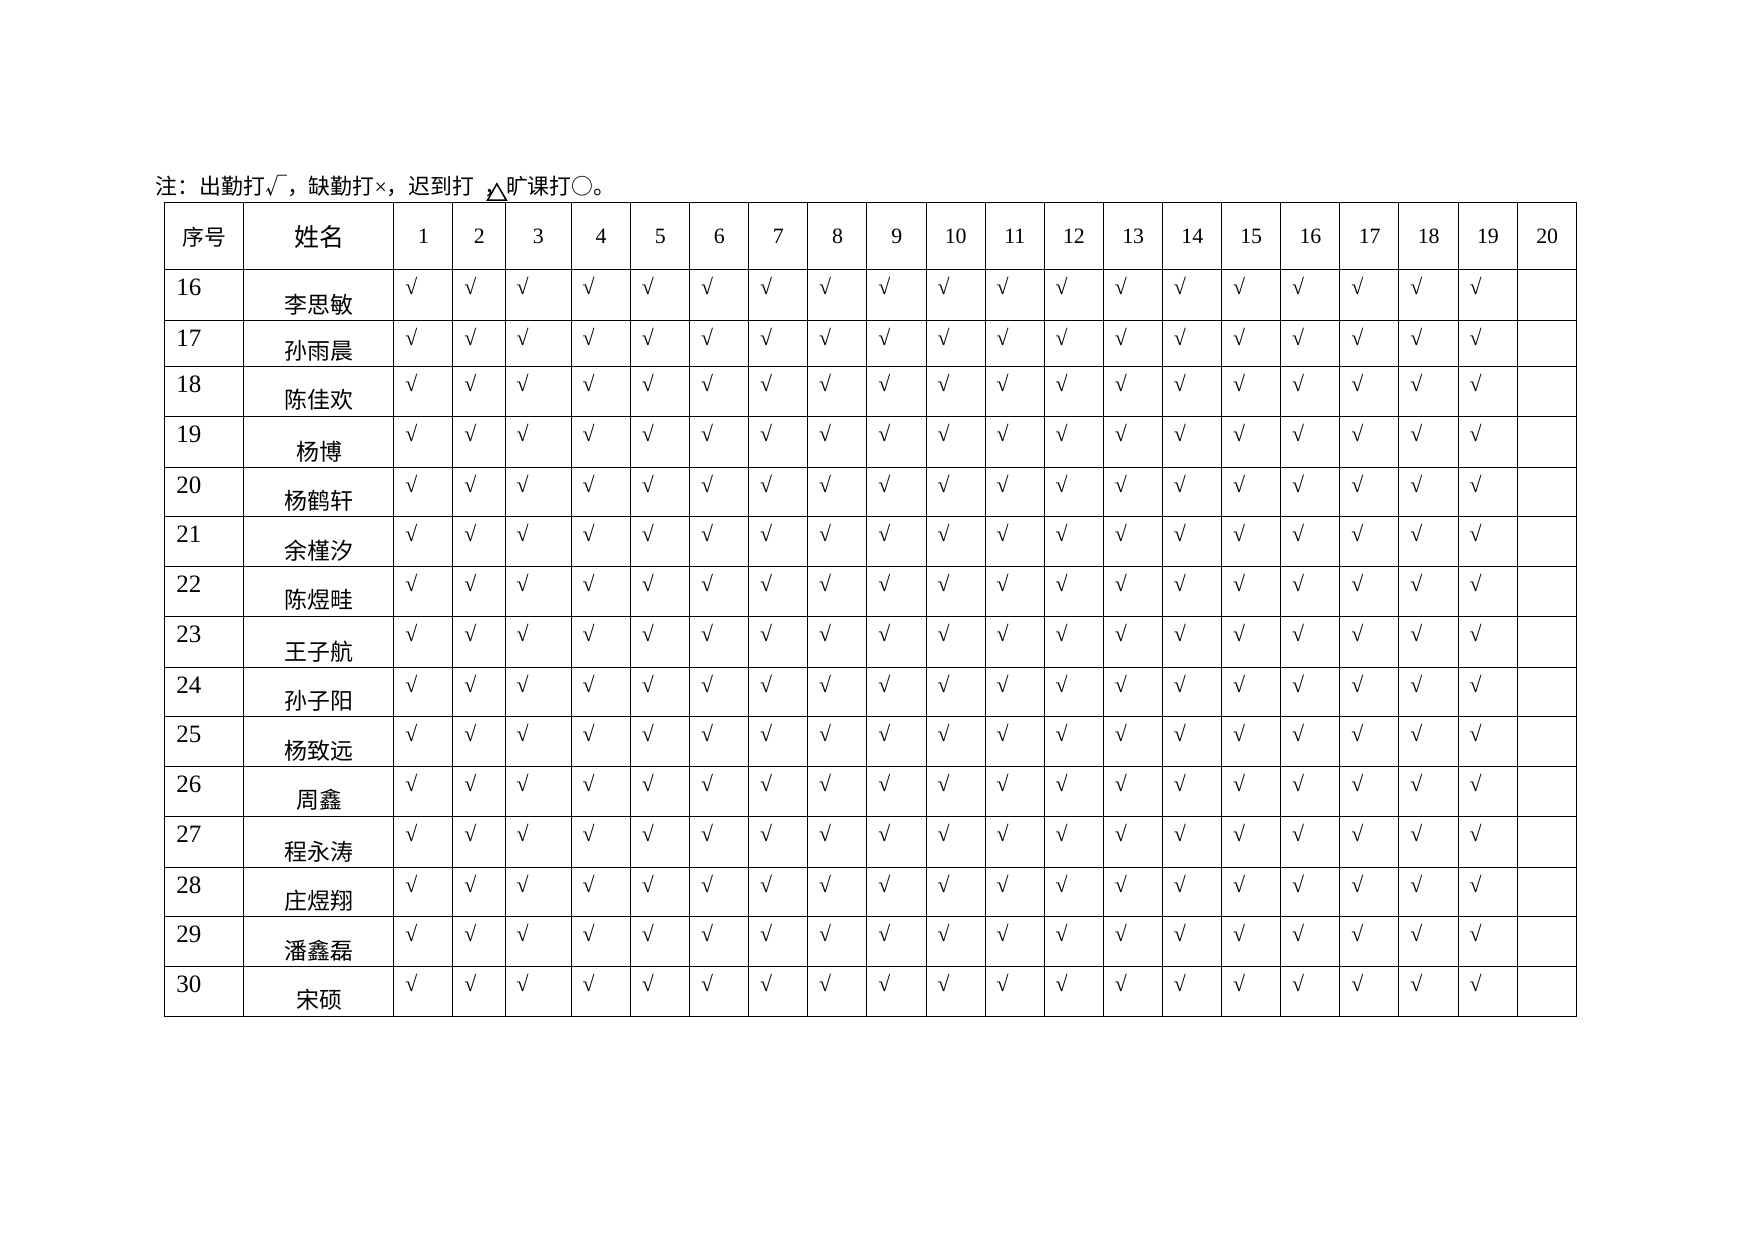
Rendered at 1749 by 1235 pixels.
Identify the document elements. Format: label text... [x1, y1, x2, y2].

table_cell √ [1104, 617, 1162, 667]
table_cell √ [394, 917, 452, 966]
table_cell √ [1104, 767, 1162, 816]
table_cell √ [986, 767, 1044, 816]
table_cell √ [1281, 468, 1339, 516]
table_cell √ [1045, 917, 1103, 966]
table_cell √ [690, 468, 748, 516]
table_cell √ [453, 917, 505, 966]
table_cell √ [506, 270, 571, 320]
table_cell √ [986, 321, 1044, 366]
table_cell √ [394, 967, 452, 1016]
table_cell √ [867, 321, 926, 366]
table_cell √ [808, 367, 866, 416]
table_cell √ [808, 868, 866, 916]
table_cell [1518, 567, 1576, 616]
table_cell √ [1340, 717, 1398, 766]
table_cell √ [1399, 868, 1458, 916]
table_cell 20 [165, 468, 243, 516]
table_cell √ [808, 668, 866, 716]
table_header 14 [1163, 203, 1221, 269]
table_header 9 [867, 203, 926, 269]
table_cell √ [572, 617, 630, 667]
table_cell [1518, 517, 1576, 566]
table_cell √ [1045, 868, 1103, 916]
table_cell √ [1163, 668, 1221, 716]
table_cell √ [808, 270, 866, 320]
table_cell √ [1104, 417, 1162, 467]
table_cell [1518, 468, 1576, 516]
table_cell √ [808, 321, 866, 366]
table_cell √ [749, 917, 807, 966]
table_cell √ [690, 367, 748, 416]
table_cell √ [808, 817, 866, 867]
table_cell 16 [165, 270, 243, 320]
table_cell √ [867, 967, 926, 1016]
table_cell √ [1163, 468, 1221, 516]
table_cell √ [631, 767, 689, 816]
table_cell √ [631, 967, 689, 1016]
table_cell 王子航 [244, 617, 393, 667]
table_cell √ [1163, 567, 1221, 616]
table_cell √ [1459, 417, 1517, 467]
table_cell 杨博 [244, 417, 393, 467]
table_header 2 [453, 203, 505, 269]
table_cell √ [1459, 367, 1517, 416]
table_cell √ [572, 270, 630, 320]
table_cell √ [808, 417, 866, 467]
table_header 8 [808, 203, 866, 269]
table_cell 孙雨晨 [244, 321, 393, 366]
table_cell 宋硕 [244, 967, 393, 1016]
table_cell √ [986, 967, 1044, 1016]
table_cell √ [749, 567, 807, 616]
table_cell 21 [165, 517, 243, 566]
table_cell √ [1459, 668, 1517, 716]
table_cell √ [572, 367, 630, 416]
table_cell √ [1281, 917, 1339, 966]
table_cell √ [1163, 767, 1221, 816]
table_cell √ [1459, 767, 1517, 816]
table_cell √ [690, 517, 748, 566]
table_cell √ [1340, 668, 1398, 716]
table_cell √ [986, 717, 1044, 766]
table_cell √ [927, 517, 985, 566]
table_cell √ [749, 417, 807, 467]
table_cell √ [749, 517, 807, 566]
table_cell √ [572, 868, 630, 916]
table_cell √ [631, 668, 689, 716]
table_cell √ [749, 817, 807, 867]
table_cell √ [631, 367, 689, 416]
table_cell √ [453, 517, 505, 566]
table_cell [1518, 417, 1576, 467]
table_cell 庄煜翔 [244, 868, 393, 916]
table_cell 孙子阳 [244, 668, 393, 716]
table_cell √ [1104, 817, 1162, 867]
table_cell 李思敏 [244, 270, 393, 320]
table_cell √ [394, 868, 452, 916]
table_cell 19 [165, 417, 243, 467]
table_cell √ [1281, 668, 1339, 716]
table_cell [1518, 767, 1576, 816]
table_cell √ [1281, 517, 1339, 566]
table_cell √ [631, 270, 689, 320]
table_cell √ [572, 668, 630, 716]
table_cell √ [927, 468, 985, 516]
table_header 12 [1045, 203, 1103, 269]
table_cell √ [1399, 668, 1458, 716]
table_cell √ [808, 468, 866, 516]
table_cell √ [1222, 567, 1280, 616]
table_header 5 [631, 203, 689, 269]
table_cell √ [1399, 617, 1458, 667]
table_cell √ [394, 321, 452, 366]
table_cell 周鑫 [244, 767, 393, 816]
table_cell 28 [165, 868, 243, 916]
table_cell √ [1045, 567, 1103, 616]
table_cell √ [506, 468, 571, 516]
table_cell √ [1104, 668, 1162, 716]
table_cell √ [867, 917, 926, 966]
table_cell √ [1104, 517, 1162, 566]
table_cell √ [867, 367, 926, 416]
table_cell [1518, 270, 1576, 320]
table_cell √ [453, 668, 505, 716]
table_cell √ [690, 967, 748, 1016]
table_cell √ [1399, 417, 1458, 467]
table_cell √ [1163, 868, 1221, 916]
table_cell √ [453, 567, 505, 616]
table_cell √ [1399, 717, 1458, 766]
table_cell √ [1281, 367, 1339, 416]
table_cell √ [927, 767, 985, 816]
table_cell √ [1222, 868, 1280, 916]
table_cell √ [1399, 468, 1458, 516]
table_header 13 [1104, 203, 1162, 269]
table_cell √ [1340, 270, 1398, 320]
table_cell 陈佳欢 [244, 367, 393, 416]
table_cell [1518, 321, 1576, 366]
table_cell 余槿汐 [244, 517, 393, 566]
table_cell √ [1045, 767, 1103, 816]
table_header 1 [394, 203, 452, 269]
table_cell √ [1222, 321, 1280, 366]
table_header 姓名 [244, 203, 393, 269]
table_cell √ [1459, 717, 1517, 766]
table_cell √ [749, 367, 807, 416]
table_cell √ [808, 617, 866, 667]
table_cell [1518, 917, 1576, 966]
table_cell √ [572, 767, 630, 816]
table_cell √ [808, 717, 866, 766]
table_cell √ [1222, 270, 1280, 320]
table_cell √ [1281, 417, 1339, 467]
table_cell √ [572, 967, 630, 1016]
table_cell √ [453, 767, 505, 816]
table_cell √ [1281, 717, 1339, 766]
table_header 18 [1399, 203, 1458, 269]
table_cell √ [631, 417, 689, 467]
table_cell √ [1281, 321, 1339, 366]
table_cell 22 [165, 567, 243, 616]
table_cell √ [927, 668, 985, 716]
table_cell 25 [165, 717, 243, 766]
table_cell √ [506, 417, 571, 467]
table_cell √ [808, 967, 866, 1016]
table_cell √ [506, 567, 571, 616]
table_cell √ [1281, 817, 1339, 867]
table_cell √ [1163, 417, 1221, 467]
table_cell √ [690, 668, 748, 716]
table_cell √ [631, 617, 689, 667]
table_cell √ [1045, 668, 1103, 716]
table_cell [1518, 617, 1576, 667]
table_cell √ [749, 967, 807, 1016]
table_cell √ [690, 567, 748, 616]
table_cell √ [1222, 917, 1280, 966]
table_cell 23 [165, 617, 243, 667]
table_cell √ [1459, 817, 1517, 867]
table_cell √ [453, 717, 505, 766]
table_cell √ [1163, 817, 1221, 867]
table_cell √ [506, 717, 571, 766]
table_cell √ [394, 270, 452, 320]
table_cell √ [453, 417, 505, 467]
table_cell √ [453, 967, 505, 1016]
table_cell √ [1163, 270, 1221, 320]
table_cell √ [1340, 868, 1398, 916]
table_header 16 [1281, 203, 1339, 269]
table_cell √ [1222, 617, 1280, 667]
table_cell [1518, 668, 1576, 716]
table_cell √ [572, 321, 630, 366]
table_cell √ [394, 767, 452, 816]
table_cell √ [927, 321, 985, 366]
table_cell √ [631, 517, 689, 566]
table_cell √ [1399, 767, 1458, 816]
table_cell √ [1459, 321, 1517, 366]
table_cell √ [1045, 468, 1103, 516]
table_cell √ [690, 767, 748, 816]
table_cell [1518, 967, 1576, 1016]
table_header 4 [572, 203, 630, 269]
table_header 15 [1222, 203, 1280, 269]
table_cell √ [453, 617, 505, 667]
table_cell √ [1459, 567, 1517, 616]
table_header 3 [506, 203, 571, 269]
table_cell √ [986, 367, 1044, 416]
table_cell √ [927, 270, 985, 320]
table_cell √ [1340, 517, 1398, 566]
table_cell √ [506, 321, 571, 366]
table_cell √ [749, 468, 807, 516]
table_cell √ [1281, 967, 1339, 1016]
table_cell √ [690, 717, 748, 766]
table_cell √ [506, 617, 571, 667]
table_cell √ [572, 517, 630, 566]
table_cell √ [1399, 270, 1458, 320]
table_cell √ [394, 468, 452, 516]
table_cell √ [1222, 417, 1280, 467]
text 注：出勤打√，缺勤打×，迟到打 ，旷课打○。 [150, 168, 1598, 202]
table_cell √ [1459, 270, 1517, 320]
table_cell √ [453, 868, 505, 916]
table_cell √ [506, 767, 571, 816]
table_cell √ [986, 270, 1044, 320]
table_cell √ [867, 517, 926, 566]
table_cell √ [867, 817, 926, 867]
table_cell √ [1340, 817, 1398, 867]
table_cell √ [1163, 917, 1221, 966]
table_cell √ [506, 817, 571, 867]
table_cell √ [927, 868, 985, 916]
table_cell √ [1045, 321, 1103, 366]
table_cell √ [690, 868, 748, 916]
table_cell √ [1222, 367, 1280, 416]
table_cell √ [1222, 817, 1280, 867]
table_cell √ [690, 270, 748, 320]
table_cell √ [1340, 468, 1398, 516]
table_cell √ [927, 617, 985, 667]
table_cell [1518, 717, 1576, 766]
table_cell √ [867, 567, 926, 616]
table_cell 潘鑫磊 [244, 917, 393, 966]
table_cell 27 [165, 817, 243, 867]
table_cell √ [453, 817, 505, 867]
table_cell √ [927, 417, 985, 467]
table_cell √ [1104, 321, 1162, 366]
table_cell √ [867, 868, 926, 916]
table_cell √ [1399, 917, 1458, 966]
table_cell √ [1399, 967, 1458, 1016]
table_cell √ [690, 417, 748, 467]
table_cell √ [1459, 868, 1517, 916]
table_cell 18 [165, 367, 243, 416]
table_cell √ [808, 767, 866, 816]
table_cell √ [749, 321, 807, 366]
table_cell √ [1340, 567, 1398, 616]
table_cell √ [927, 717, 985, 766]
table_cell 程永涛 [244, 817, 393, 867]
table_cell √ [749, 767, 807, 816]
table_cell [1518, 367, 1576, 416]
table_cell √ [986, 668, 1044, 716]
table_cell √ [986, 567, 1044, 616]
table_cell √ [631, 717, 689, 766]
table_cell √ [1045, 617, 1103, 667]
table_cell √ [1045, 367, 1103, 416]
table_cell √ [690, 917, 748, 966]
table_cell √ [1045, 717, 1103, 766]
table_cell √ [1222, 967, 1280, 1016]
table_cell √ [506, 917, 571, 966]
table_cell [1518, 868, 1576, 916]
table_header 6 [690, 203, 748, 269]
table_cell √ [1459, 617, 1517, 667]
table_cell √ [867, 717, 926, 766]
table_cell √ [1104, 468, 1162, 516]
table_cell √ [867, 617, 926, 667]
table_cell √ [394, 617, 452, 667]
table_cell √ [572, 567, 630, 616]
table_cell √ [453, 321, 505, 366]
table_cell √ [394, 367, 452, 416]
table_cell √ [506, 668, 571, 716]
table_cell √ [808, 917, 866, 966]
table_header 17 [1340, 203, 1398, 269]
table_cell √ [986, 468, 1044, 516]
table_cell √ [1281, 567, 1339, 616]
table_cell √ [867, 468, 926, 516]
table_cell √ [927, 367, 985, 416]
table_cell √ [1340, 321, 1398, 366]
table_cell √ [506, 517, 571, 566]
table_cell √ [1459, 517, 1517, 566]
table_header 10 [927, 203, 985, 269]
table_cell √ [453, 367, 505, 416]
table_cell 26 [165, 767, 243, 816]
table_cell √ [749, 717, 807, 766]
table_cell √ [1399, 321, 1458, 366]
table_cell √ [572, 817, 630, 867]
table_cell √ [1459, 917, 1517, 966]
table_cell √ [1399, 567, 1458, 616]
table_cell √ [1104, 717, 1162, 766]
table_cell √ [506, 868, 571, 916]
table_cell √ [749, 270, 807, 320]
table_cell √ [506, 967, 571, 1016]
table_cell √ [631, 817, 689, 867]
table_cell [1518, 817, 1576, 867]
table_cell √ [808, 567, 866, 616]
table_cell √ [1045, 967, 1103, 1016]
table_cell √ [453, 270, 505, 320]
table_cell √ [572, 917, 630, 966]
table_cell √ [1045, 817, 1103, 867]
table_cell √ [690, 617, 748, 667]
table_cell √ [867, 270, 926, 320]
table_cell √ [394, 517, 452, 566]
table_cell √ [394, 417, 452, 467]
table_cell √ [927, 917, 985, 966]
table_cell √ [690, 321, 748, 366]
table_cell √ [1281, 868, 1339, 916]
table_cell √ [1281, 270, 1339, 320]
table_cell √ [1045, 517, 1103, 566]
table_cell √ [1104, 917, 1162, 966]
table_cell √ [867, 668, 926, 716]
table_cell √ [1399, 367, 1458, 416]
table_cell 17 [165, 321, 243, 366]
table_cell √ [1340, 767, 1398, 816]
table_cell √ [631, 868, 689, 916]
table_cell √ [749, 668, 807, 716]
table_cell √ [506, 367, 571, 416]
table_cell √ [1045, 417, 1103, 467]
table_cell √ [1104, 567, 1162, 616]
table_cell √ [1222, 717, 1280, 766]
table_cell √ [986, 517, 1044, 566]
table_cell √ [572, 717, 630, 766]
table_cell √ [1104, 967, 1162, 1016]
table_cell √ [1222, 517, 1280, 566]
table_cell √ [1163, 517, 1221, 566]
table_cell √ [927, 967, 985, 1016]
table_header 19 [1459, 203, 1517, 269]
table_cell √ [1281, 767, 1339, 816]
table_cell √ [1222, 767, 1280, 816]
table_header 11 [986, 203, 1044, 269]
table_cell √ [1340, 617, 1398, 667]
table_header 7 [749, 203, 807, 269]
table_cell √ [394, 668, 452, 716]
table_cell √ [986, 917, 1044, 966]
table_header 20 [1518, 203, 1576, 269]
table_cell √ [631, 917, 689, 966]
table_cell √ [986, 617, 1044, 667]
table_cell √ [1045, 270, 1103, 320]
table_cell √ [690, 817, 748, 867]
table_cell √ [1340, 367, 1398, 416]
table_cell √ [808, 517, 866, 566]
table_header 序号 [165, 203, 243, 269]
table_cell √ [1340, 967, 1398, 1016]
table_cell √ [394, 567, 452, 616]
table_cell √ [1104, 367, 1162, 416]
table_cell 杨鹤轩 [244, 468, 393, 516]
table_cell √ [1163, 321, 1221, 366]
table_cell 30 [165, 967, 243, 1016]
table_cell √ [986, 417, 1044, 467]
table_cell √ [631, 321, 689, 366]
table_cell √ [631, 468, 689, 516]
table_cell √ [572, 417, 630, 467]
table_cell √ [927, 817, 985, 867]
table_cell √ [1459, 468, 1517, 516]
table_cell √ [1104, 270, 1162, 320]
table_cell √ [749, 617, 807, 667]
table_cell 24 [165, 668, 243, 716]
table_cell √ [1281, 617, 1339, 667]
table_cell √ [631, 567, 689, 616]
table_cell √ [1104, 868, 1162, 916]
table_cell √ [749, 868, 807, 916]
table_cell √ [394, 817, 452, 867]
table_cell √ [986, 817, 1044, 867]
table_cell √ [1222, 468, 1280, 516]
table_cell 杨致远 [244, 717, 393, 766]
table_cell √ [394, 717, 452, 766]
table_cell √ [1340, 417, 1398, 467]
table_cell √ [867, 417, 926, 467]
table_cell √ [1399, 817, 1458, 867]
table_cell 陈煜畦 [244, 567, 393, 616]
table_cell √ [986, 868, 1044, 916]
table_cell √ [1222, 668, 1280, 716]
table_cell √ [1163, 617, 1221, 667]
table_cell √ [927, 567, 985, 616]
table_cell 29 [165, 917, 243, 966]
table_cell √ [1340, 917, 1398, 966]
table_cell √ [572, 468, 630, 516]
table_cell √ [1459, 967, 1517, 1016]
table_cell √ [1163, 967, 1221, 1016]
table_cell √ [1163, 717, 1221, 766]
table_cell √ [1399, 517, 1458, 566]
table_cell √ [867, 767, 926, 816]
table_cell √ [453, 468, 505, 516]
table_cell √ [1163, 367, 1221, 416]
